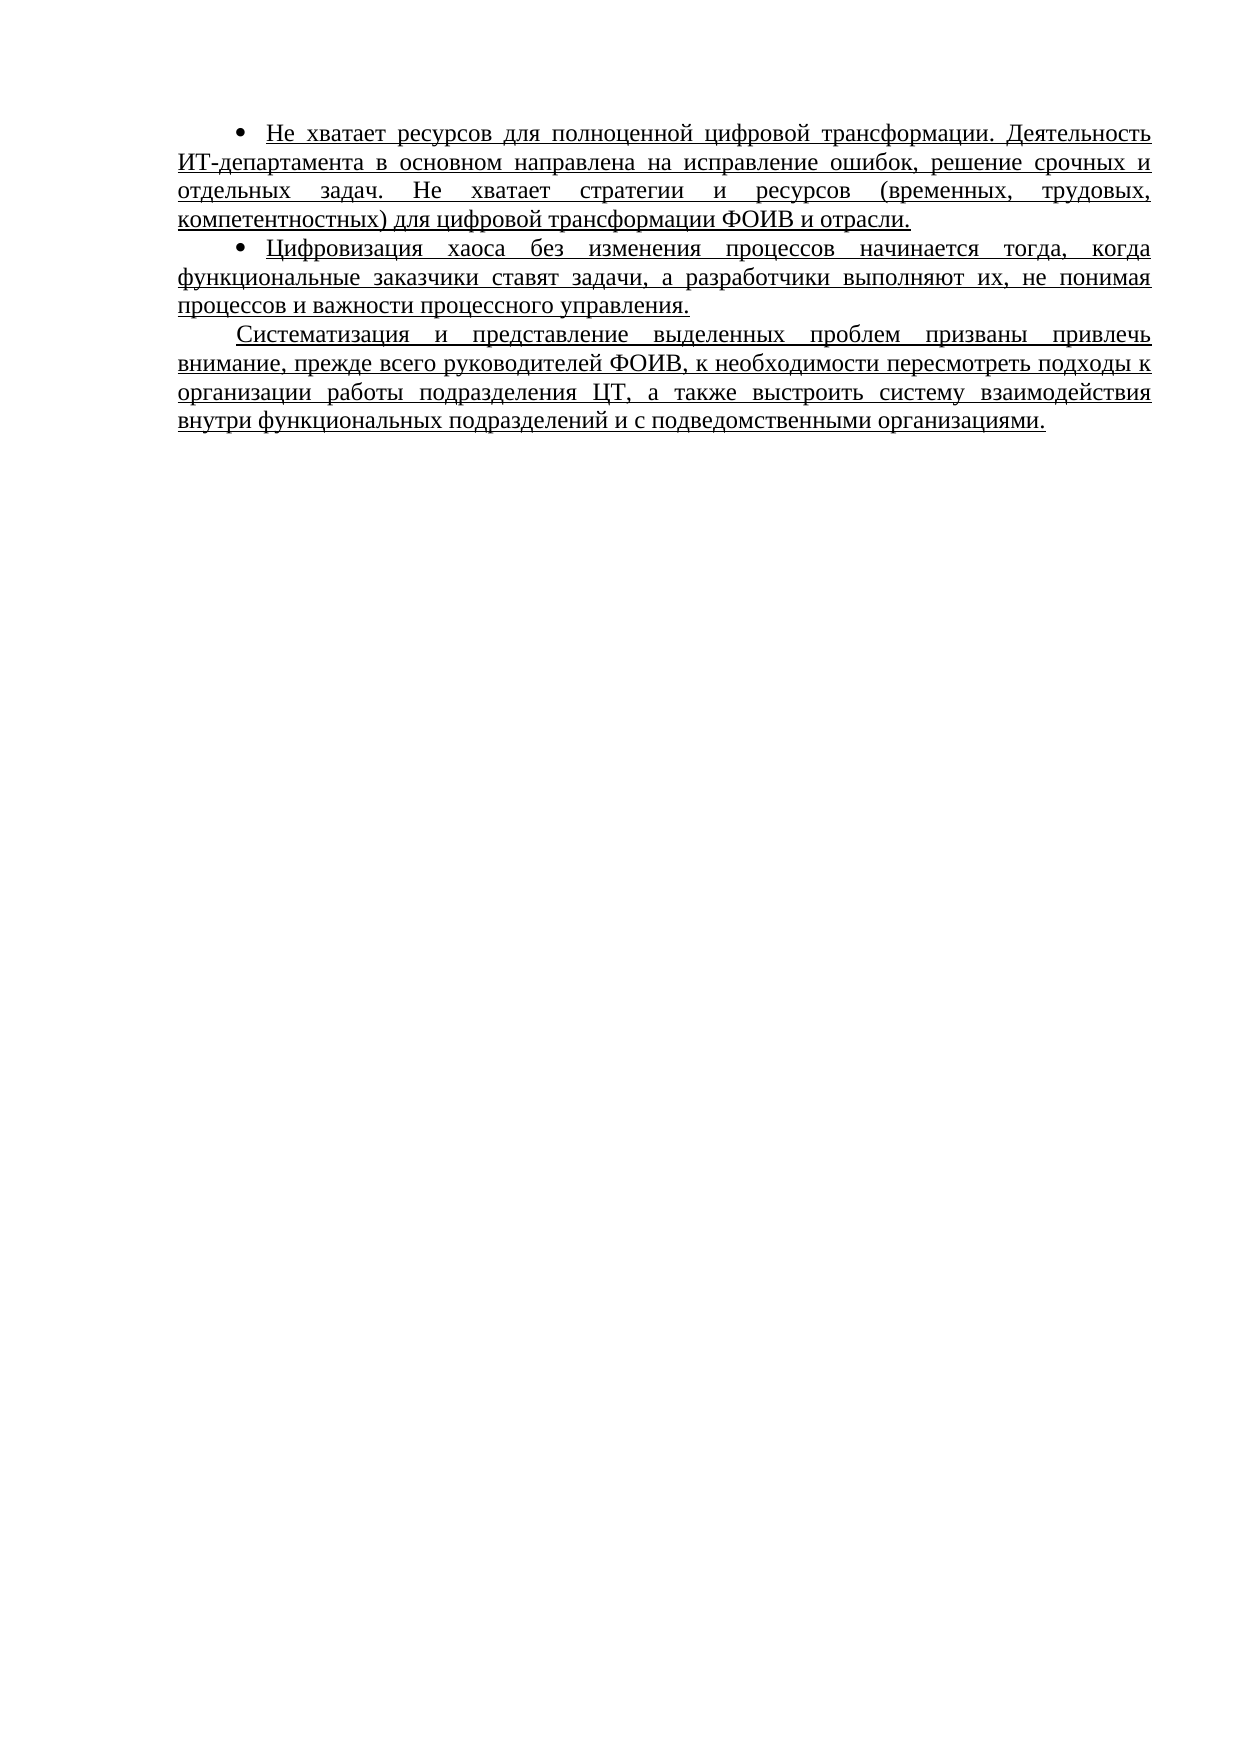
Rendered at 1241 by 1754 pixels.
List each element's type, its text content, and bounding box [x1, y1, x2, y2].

text Систематизация и представление выделенных проблем призваны привлечь внимание, прежде всего руководителей ФОИВ, к необходимости пересмотреть подходы к организации работы подразделения ЦТ, а также выстроить систему взаимодействия внутри функциональных подразделений и с подведомственными организациями. [177, 319, 1152, 373]
list Цифровизация хаоса без изменения процессов начинается тогда, когда функциональные заказчики ставят задачи, а разработчики выполняют их, не понимая процессов и важности процессного управления. [177, 288, 1152, 319]
list Не хватает ресурсов для полноценной цифровой трансформации. Деятельность ИТ-департамента в основном направлена на исправление ошибок, решение срочных и отдельных задач. Не хватает стратегии и ресурсов (временных, трудовых, компетентностных) для цифровой трансформации ФОИВ и отрасли. [177, 173, 1152, 233]
text Систематизация и представление выделенных проблем призваны привлечь внимание, прежде всего руководителей ФОИВ, к необходимости пересмотреть подходы к организации работы подразделения ЦТ, а также выстроить систему взаимодействия внутри функциональных подразделений и с подведомственными организациями. [177, 374, 1152, 402]
list Не хватает ресурсов для полноценной цифровой трансформации. Деятельность ИТ-департамента в основном направлена на исправление ошибок, решение срочных и отдельных задач. Не хватает стратегии и ресурсов (временных, трудовых, компетентностных) для цифровой трансформации ФОИВ и отрасли. [177, 118, 1152, 172]
text Систематизация и представление выделенных проблем призваны привлечь внимание, прежде всего руководителей ФОИВ, к необходимости пересмотреть подходы к организации работы подразделения ЦТ, а также выстроить систему взаимодействия внутри функциональных подразделений и с подведомственными организациями. [177, 403, 1152, 434]
list Цифровизация хаоса без изменения процессов начинается тогда, когда функциональные заказчики ставят задачи, а разработчики выполняют их, не понимая процессов и важности процессного управления. [177, 233, 1152, 287]
